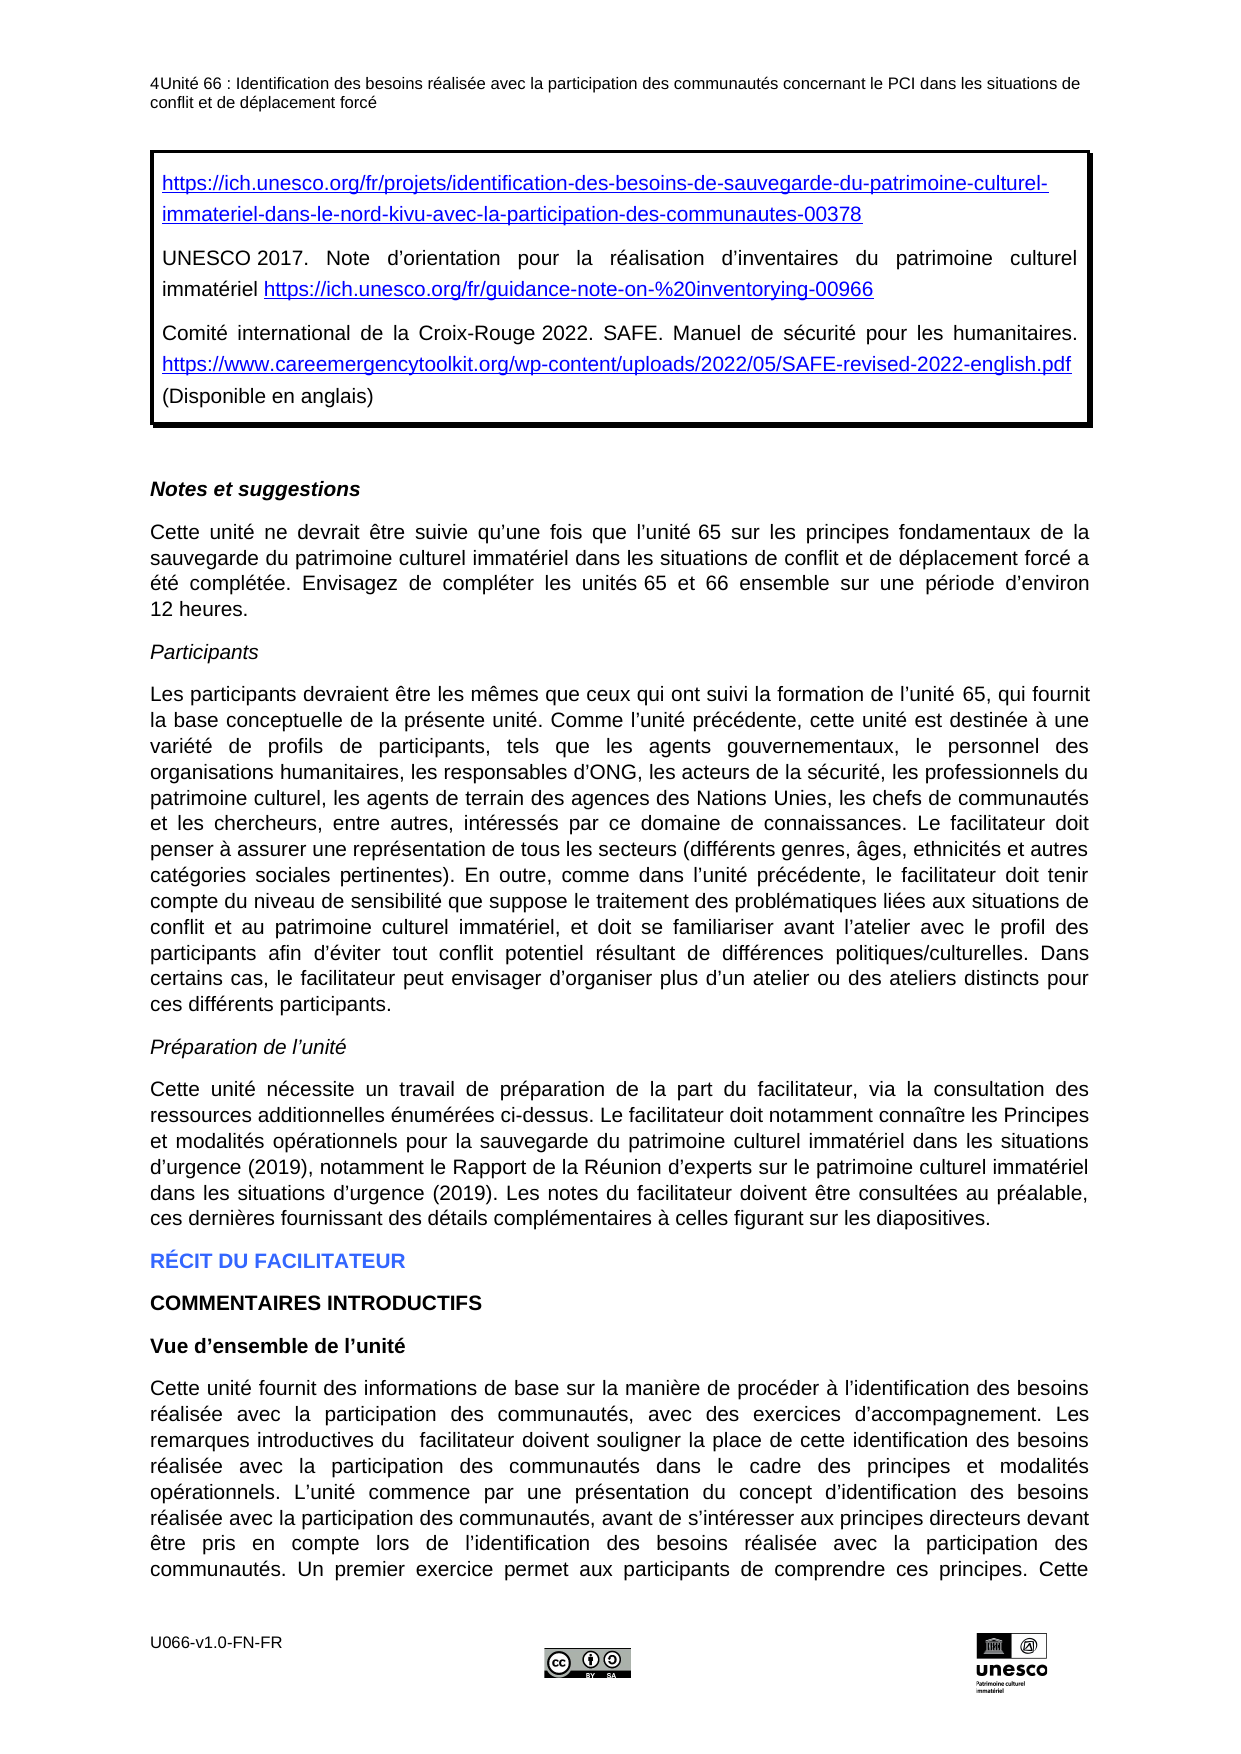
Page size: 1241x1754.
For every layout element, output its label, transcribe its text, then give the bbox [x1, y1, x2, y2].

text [154, 153, 1087, 225]
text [150, 1376, 1090, 1581]
text Vue d’ensemble de l’unité [150, 1334, 1090, 1358]
picture [976, 1633, 1048, 1693]
text Commentaires introductifs [150, 1291, 1090, 1315]
text Notes et suggestions [150, 477, 1090, 501]
text Préparation de l’unité [150, 1034, 1090, 1058]
text Comité international de la Croix-Rouge 2022. SAFE. Manuel de sécurité pour les humanitaires. https://www.careemergencytoolkit.org/wp-content/uploads/2022/05/SAFE-revised-2022-english.pdf (Disponible en anglais) [154, 300, 1087, 422]
text UNESCO 2017. Note d’orientation pour la réalisation d’inventaires du patrimoine culturel immatériel https://ich.unesco.org/fr/guidance-note-on-%20inventorying-00966 [154, 225, 1087, 300]
text Cette unité ne devrait être suivie qu’une fois que l’unité 65 sur les principes fondamentaux de la sauvegarde du patrimoine culturel immatériel dans les situations de conflit et de déplacement forcé a été complétée. Envisagez de compléter les unités 65 et 66 ensemble sur une période d’environ 12 heures. [150, 519, 1090, 621]
text Participants [150, 639, 1090, 663]
text RÉcit dU facilitateur [150, 1249, 1090, 1273]
text Les participants devraient être les mêmes que ceux qui ont suivi la formation de l’unité 65, qui fournit la base conceptuelle de la présente unité. Comme l’unité précédente, cette unité est destinée à une variété de profils de participants, tels que les agents gouvernementaux, le personnel des organisations humanitaires, les responsables d’ONG, les acteurs de la sécurité, les professionnels du patrimoine culturel, les agents de terrain des agences des Nations Unies, les chefs de communautés et les chercheurs, entre autres, intéressés par ce domaine de connaissances. Le facilitateur doit penser à assurer une représentation de tous les secteurs (différents genres, âges, ethnicités et autres catégories sociales pertinentes). En outre, comme dans l’unité précédente, le facilitateur doit tenir compte du niveau de sensibilité que suppose le traitement des problématiques liées aux situations de conflit et au patrimoine culturel immatériel, et doit se familiariser avant l’atelier avec le profil des participants afin d’éviter tout conflit potentiel résultant de différences politiques/culturelles. Dans certains cas, le facilitateur peut envisager d’organiser plus d’un atelier ou des ateliers distincts pour ces différents participants. [150, 682, 1090, 1016]
text Cette unité nécessite un travail de préparation de la part du facilitateur, via la consultation des ressources additionnelles énumérées ci-dessus. Le facilitateur doit notamment connaître les Principes et modalités opérationnels pour la sauvegarde du patrimoine culturel immatériel dans les situations d’urgence (2019), notamment le Rapport de la Réunion d’experts sur le patrimoine culturel immatériel dans les situations d’urgence (2019). Les notes du facilitateur doivent être consultées au préalable, ces dernières fournissant des détails complémentaires à celles figurant sur les diapositives. [150, 1077, 1090, 1230]
picture [543, 1648, 631, 1678]
